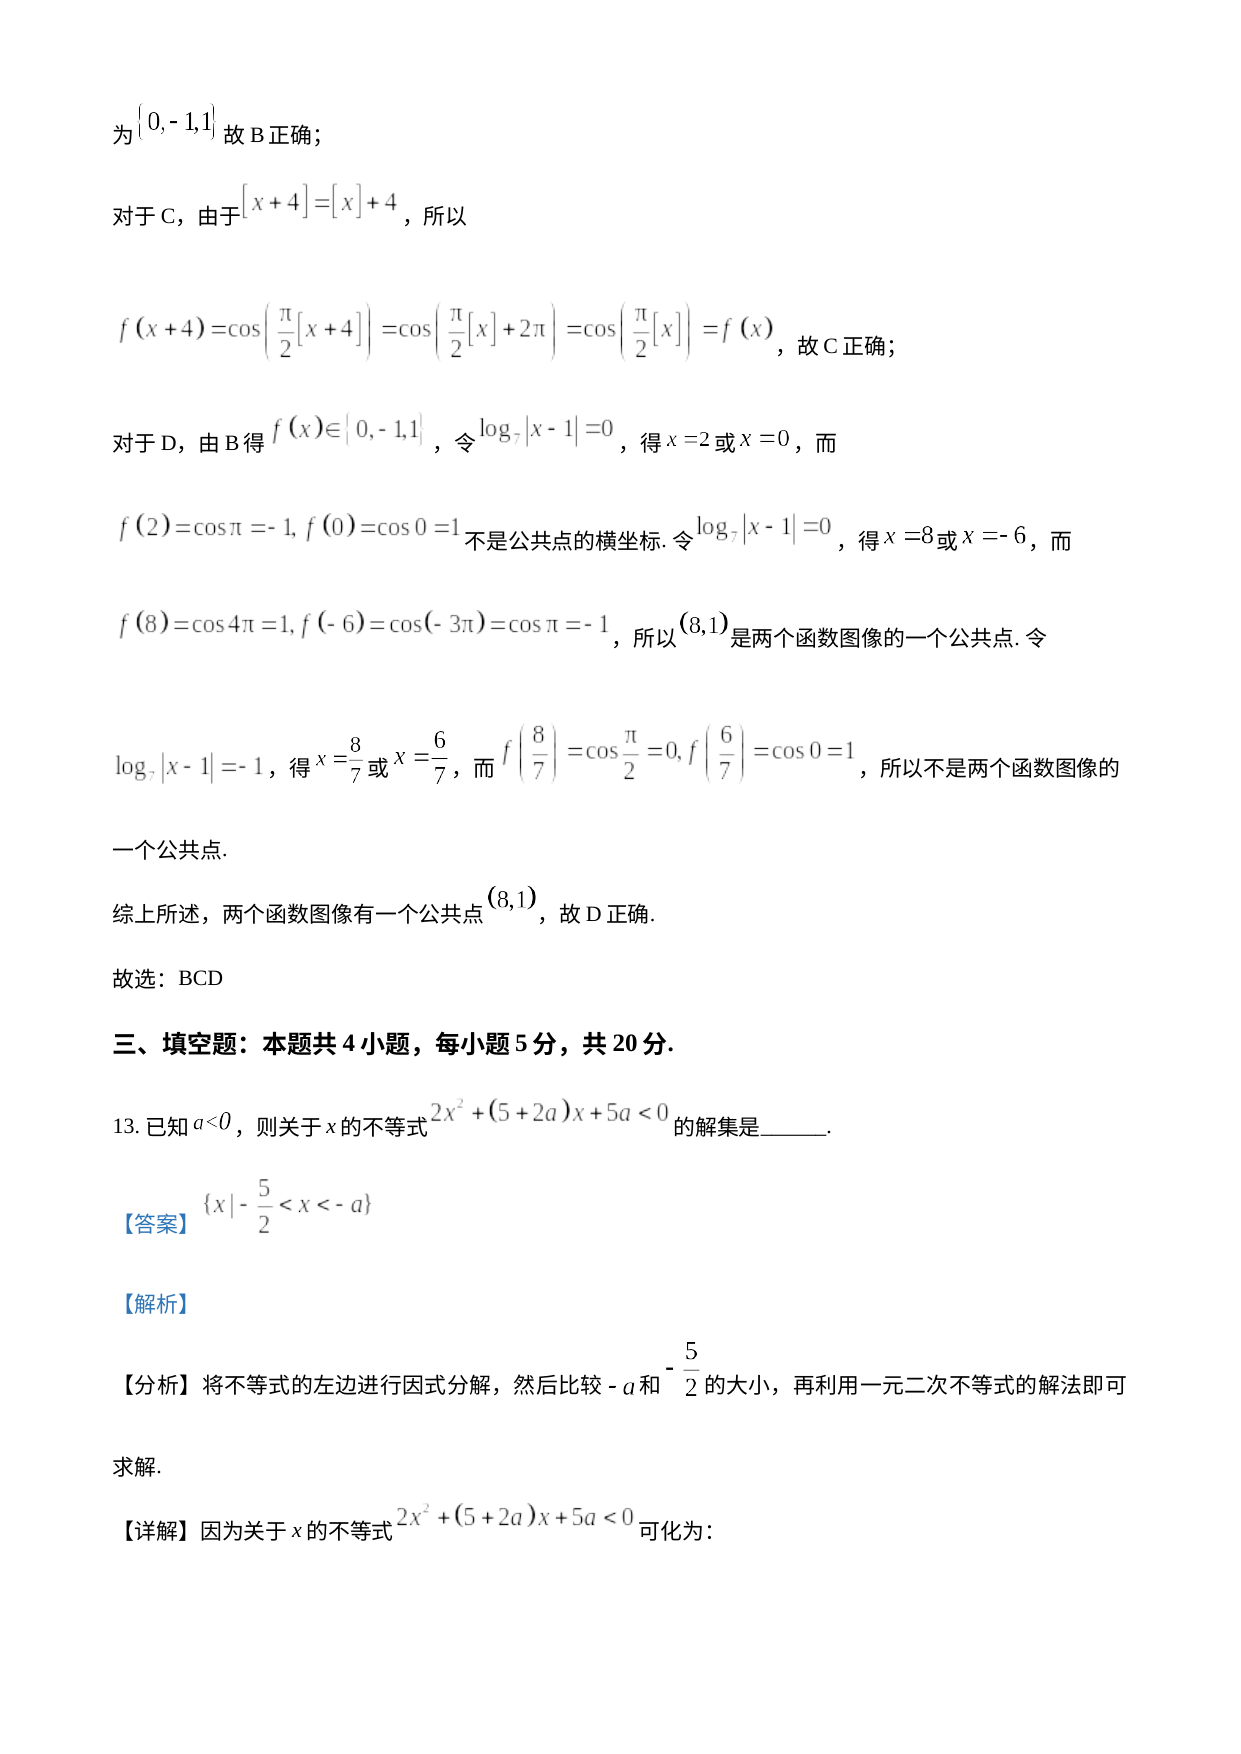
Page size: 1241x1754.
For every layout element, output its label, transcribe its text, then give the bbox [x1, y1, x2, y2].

text 【详解】因为关于x的不等式可化为： [112, 1497, 1128, 1562]
text 【分析】将不等式的左边进行因式分解，然后比较和的大小，再利用一元二次不等式的解法即可求解. [112, 1335, 1128, 1482]
text 对于C，由于，所以，故C正确； [112, 183, 1128, 394]
text 13. 已知，则关于x的不等式的解集是______. [112, 1093, 1128, 1158]
text 三、填空题：本题共4小题，每小题5分，共20分. [112, 1010, 1128, 1075]
text 故选：BCD [112, 961, 1128, 994]
text 对于D，由B得，令，得或，而不是公共点的横坐标. 令，得或，而，所以是两个函数图像的一个公共点. 令，得或，而，所以不是两个函数图像的一个公共点. [112, 410, 1128, 865]
text 综上所述，两个函数图像有一个公共点，故D正确. [112, 881, 1128, 946]
text 【答案】 [112, 1174, 1128, 1271]
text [112, 102, 1128, 167]
text 【解析】 [112, 1287, 1128, 1319]
